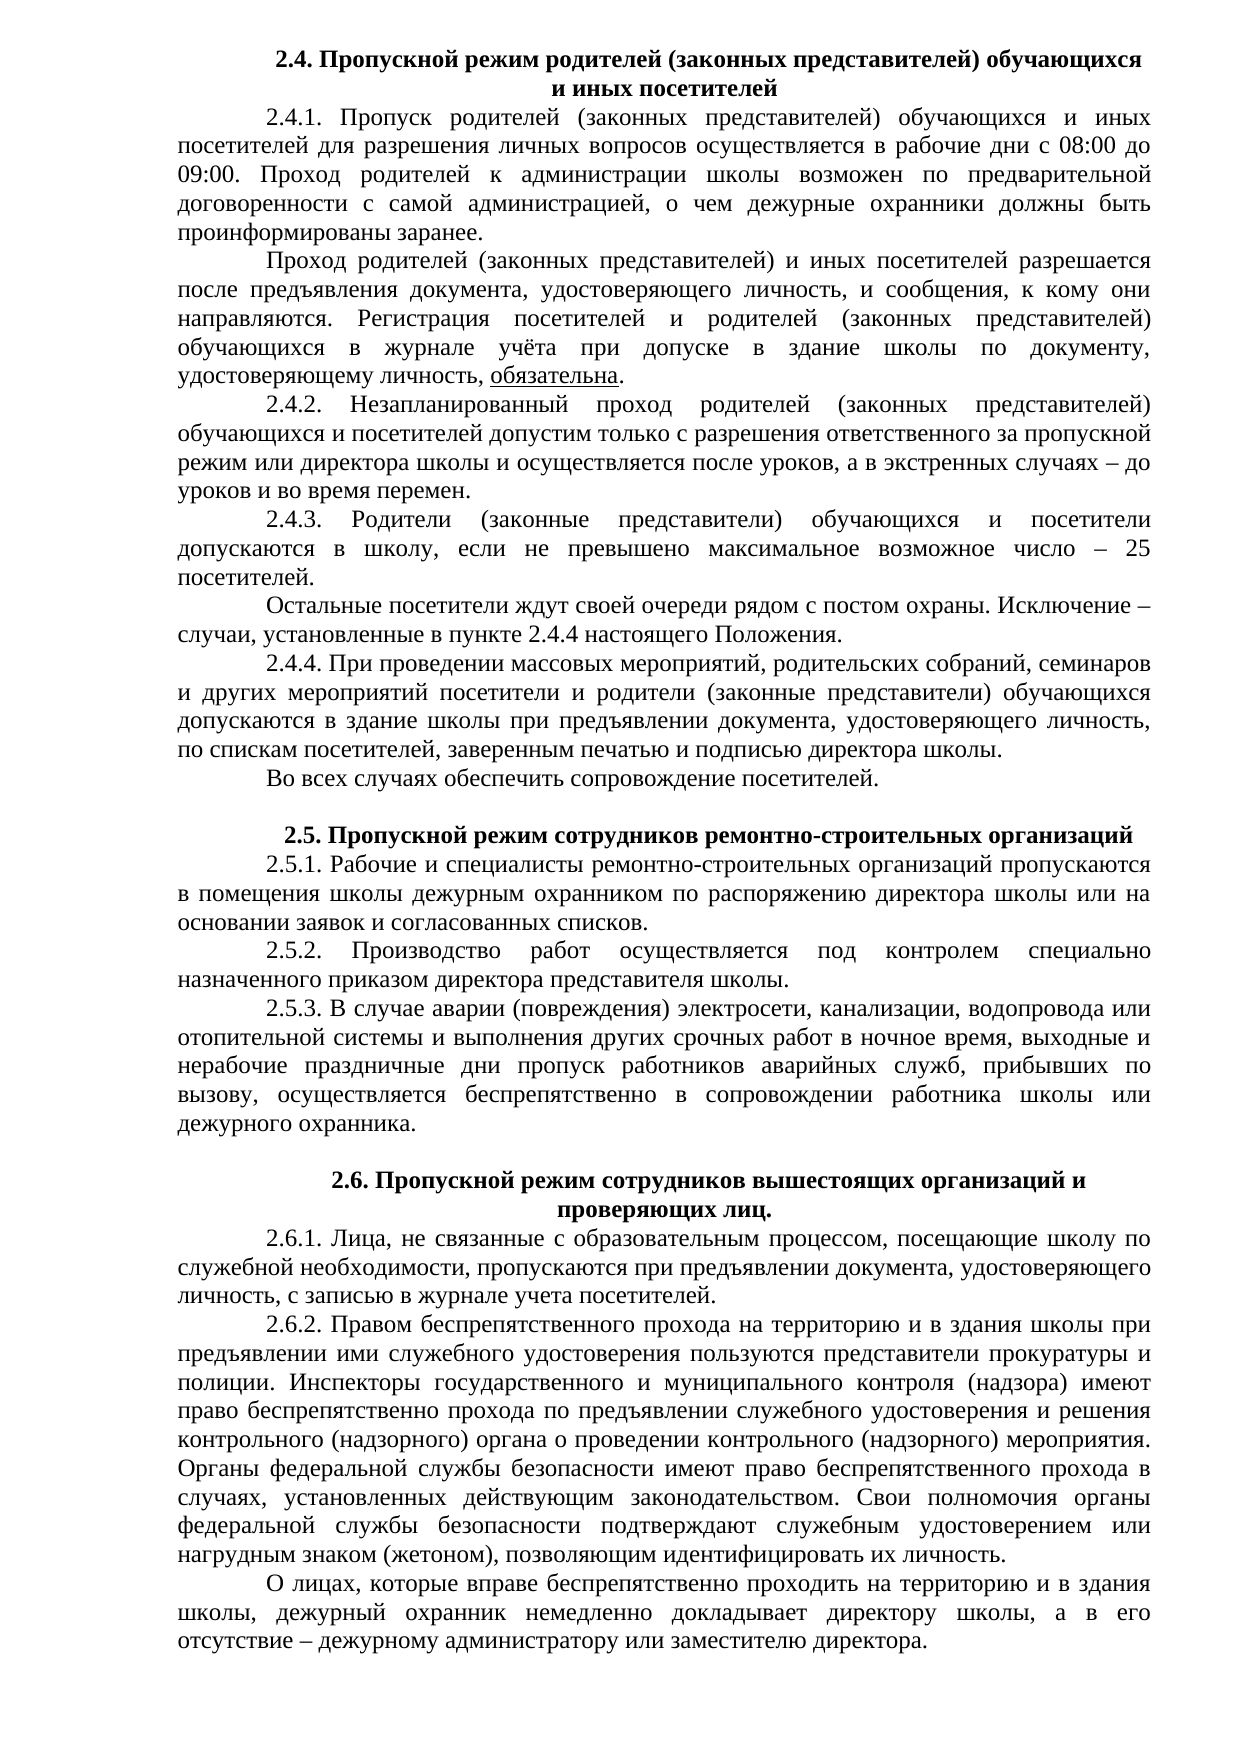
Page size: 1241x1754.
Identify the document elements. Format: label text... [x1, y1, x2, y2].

text 2.5.1. Рабочие и специалисты ремонтно-строительных организаций пропускаются в помещения школы дежурным охранником по распоряжению директора школы или на основании заявок и согласованных списков. [177, 849, 1152, 936]
text 2.4.4. При проведении массовых мероприятий, родительских собраний, семинаров и других мероприятий посетители и родители (законные представители) обучающихся допускаются в здание школы при предъявлении документа, удостоверяющего личность, по спискам посетителей, заверенным печатью и подписью директора школы. [177, 648, 1152, 763]
text Во всех случаях обеспечить сопровождение посетителей. [177, 763, 1152, 792]
text 2.4. Пропускной режим родителей (законных представителей) обучающихся и иных посетителей [177, 44, 1152, 102]
text О лицах, которые вправе беспрепятственно проходить на территорию и в здания школы, дежурный охранник немедленно докладывает директору школы, а в его отсутствие – дежурному администратору или заместителю директора. [177, 1568, 1152, 1654]
text Остальные посетители ждут своей очереди рядом с постом охраны. Исключение – случаи, установленные в пункте 2.4.4 настоящего Положения. [177, 591, 1152, 648]
text 2.5.3. В случае аварии (повреждения) электросети, канализации, водопровода или отопительной системы и выполнения других срочных работ в ночное время, выходные и нерабочие праздничные дни пропуск работников аварийных служб, прибывших по вызову, осуществляется беспрепятственно в сопровождении работника школы или дежурного охранника. [177, 993, 1152, 1137]
text Проход родителей (законных представителей) и иных посетителей разрешается после предъявления документа, удостоверяющего личность, и сообщения, к кому они направляются. Регистрация посетителей и родителей (законных представителей) обучающихся в журнале учёта при допуске в здание школы по документу, удостоверяющему личность, обязательна. [177, 246, 1152, 389]
text 2.4.3. Родители (законные представители) обучающихся и посетители допускаются в школу, если не превышено максимальное возможное число – 25 посетителей. [177, 504, 1152, 591]
text 2.4.2. Незапланированный проход родителей (законных представителей) обучающихся и посетителей допустим только с разрешения ответственного за пропускной режим или директора школы и осуществляется после уроков, а в экстренных случаях – до уроков и во время перемен. [177, 389, 1152, 504]
text 2.4.1. Пропуск родителей (законных представителей) обучающихся и иных посетителей для разрешения личных вопросов осуществляется в рабочие дни с 08:00 до 09:00. Проход родителей к администрации школы возможен по предварительной договоренности с самой администрацией, о чем дежурные охранники должны быть проинформированы заранее. [177, 102, 1152, 246]
text 2.5.2. Производство работ осуществляется под контролем специально назначенного приказом директора представителя школы. [177, 936, 1152, 993]
text 2.6.1. Лица, не связанные с образовательным процессом, посещающие школу по служебной необходимости, пропускаются при предъявлении документа, удостоверяющего личность, с записью в журнале учета посетителей. [177, 1223, 1152, 1309]
text 2.5. Пропускной режим сотрудников ремонтно-строительных организаций [177, 821, 1152, 849]
text 2.6.2. Правом беспрепятственного прохода на территорию и в здания школы при предъявлении ими служебного удостоверения пользуются представители прокуратуры и полиции. Инспекторы государственного и муниципального контроля (надзора) имеют право беспрепятственно прохода по предъявлении служебного удостоверения и решения контрольного (надзорного) органа о проведении контрольного (надзорного) мероприятия. Органы федеральной службы безопасности имеют право беспрепятственного прохода в случаях, установленных действующим законодательством. Свои полномочия органы федеральной службы безопасности подтверждают служебным удостоверением или нагрудным знаком (жетоном), позволяющим идентифицировать их личность. [177, 1309, 1152, 1568]
text 2.6. Пропускной режим сотрудников вышестоящих организаций и проверяющих лиц. [177, 1166, 1152, 1223]
